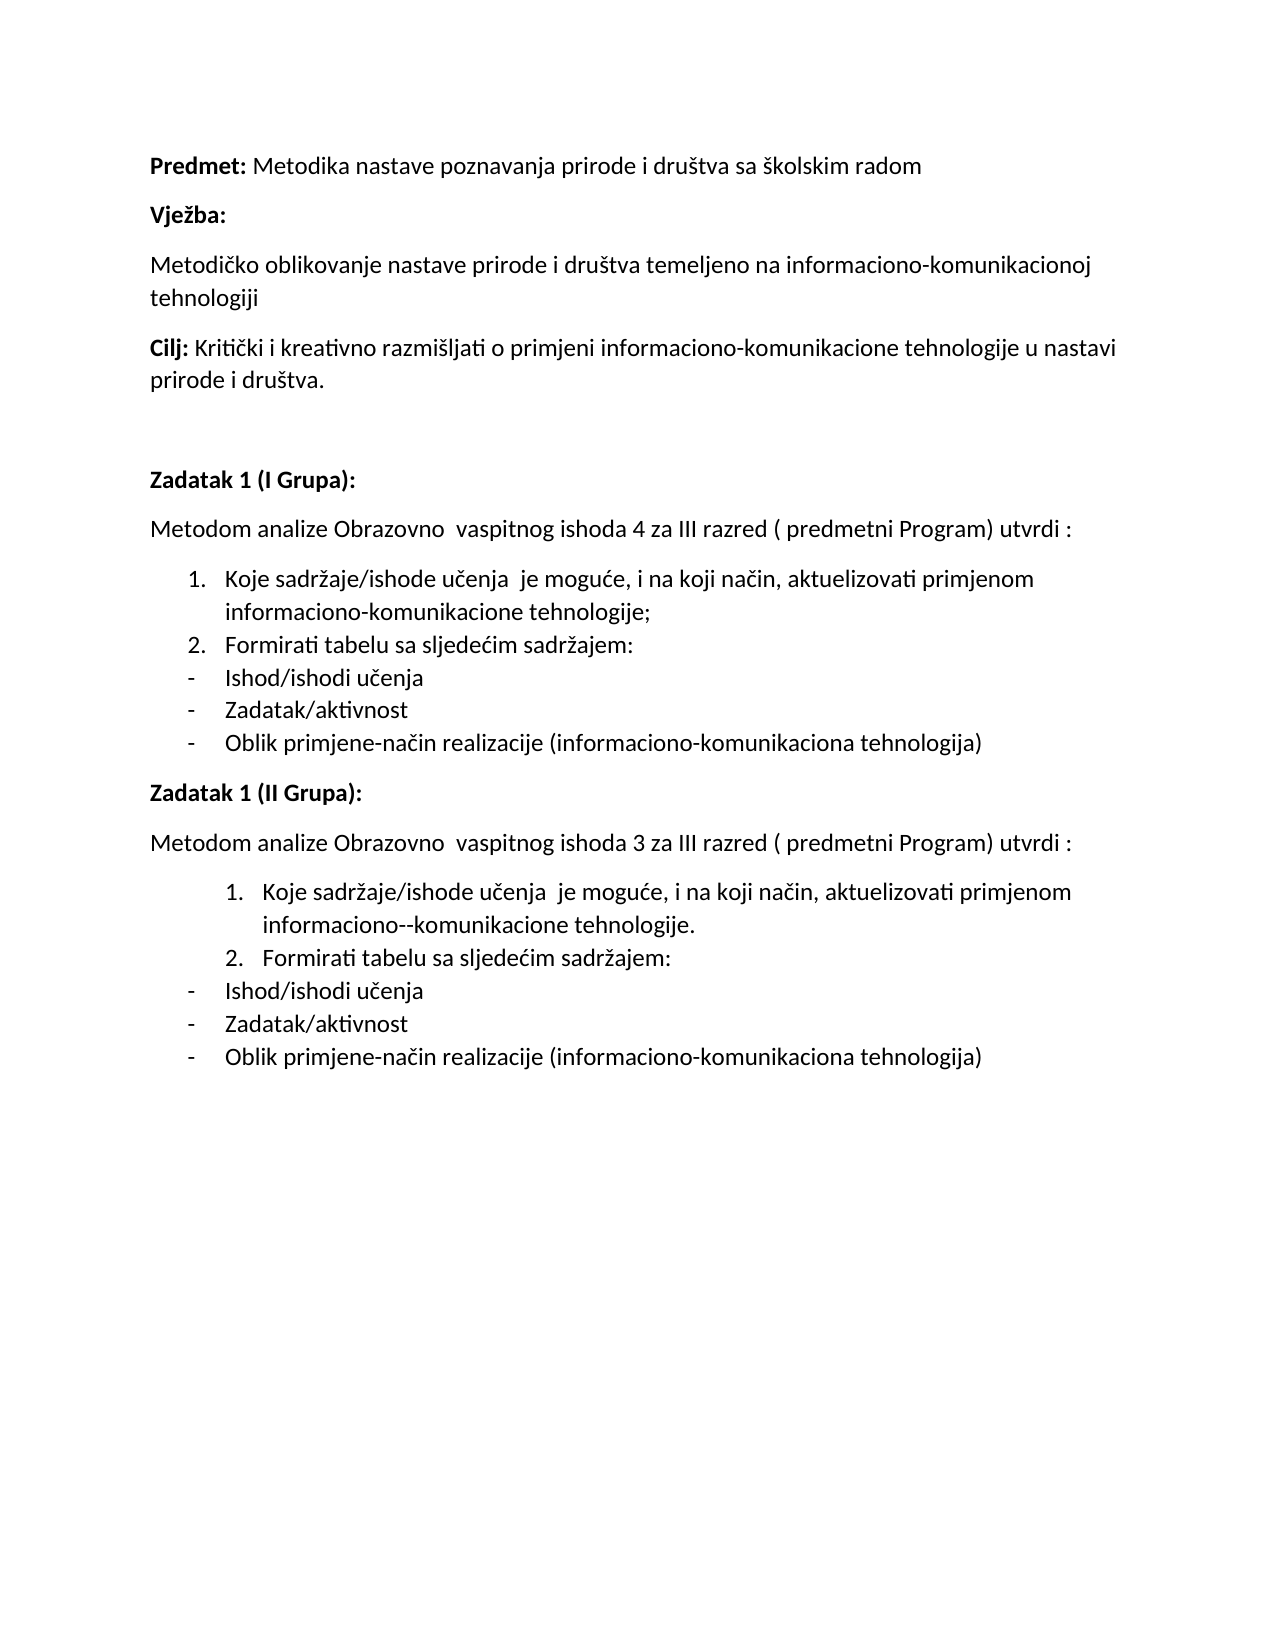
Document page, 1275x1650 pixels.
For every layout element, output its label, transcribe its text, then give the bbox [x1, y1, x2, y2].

list Oblik primjene-način realizacije (informaciono-komunikaciona tehnologija) [187, 1041, 1125, 1071]
list Koje sadržaje/ishode učenja je moguće, i na koji način, aktuelizovati primjenom informaciono-komunikacione tehnologije; [187, 563, 1125, 626]
text Metodom analize Obrazovno vaspitnog ishoda 3 za III razred ( predmetni Program) utvrdi : [150, 827, 1125, 857]
text Vježba: [150, 199, 1125, 230]
list Zadatak/aktivnost [187, 1008, 1125, 1038]
text Cilj: Kritički i kreativno razmišljati o primjeni informaciono-komunikacione tehnologije u nastavi prirode i društva. [150, 332, 1125, 395]
text Zadatak 1 (I Grupa): [150, 464, 1125, 494]
list Ishod/ishodi učenja [187, 975, 1125, 1006]
list Formirati tabelu sa sljedećim sadržajem: [187, 629, 1125, 659]
list Oblik primjene-način realizacije (informaciono-komunikaciona tehnologija) [187, 727, 1125, 758]
text Metodičko oblikovanje nastave prirode i društva temeljeno na informaciono-komunikacionoj tehnologiji [150, 249, 1125, 313]
list Koje sadržaje/ishode učenja je moguće, i na koji način, aktuelizovati primjenom informaciono--komunikacione tehnologije. [225, 876, 1125, 940]
text Zadatak 1 (II Grupa): [150, 777, 1125, 808]
list Zadatak/aktivnost [187, 694, 1125, 725]
list Ishod/ishodi učenja [187, 662, 1125, 692]
list Formirati tabelu sa sljedećim sadržajem: [225, 942, 1125, 973]
text Metodom analize Obrazovno vaspitnog ishoda 4 za III razred ( predmetni Program) utvrdi : [150, 513, 1125, 544]
text Predmet: Metodika nastave poznavanja prirode i društva sa školskim radom [150, 150, 1125, 181]
